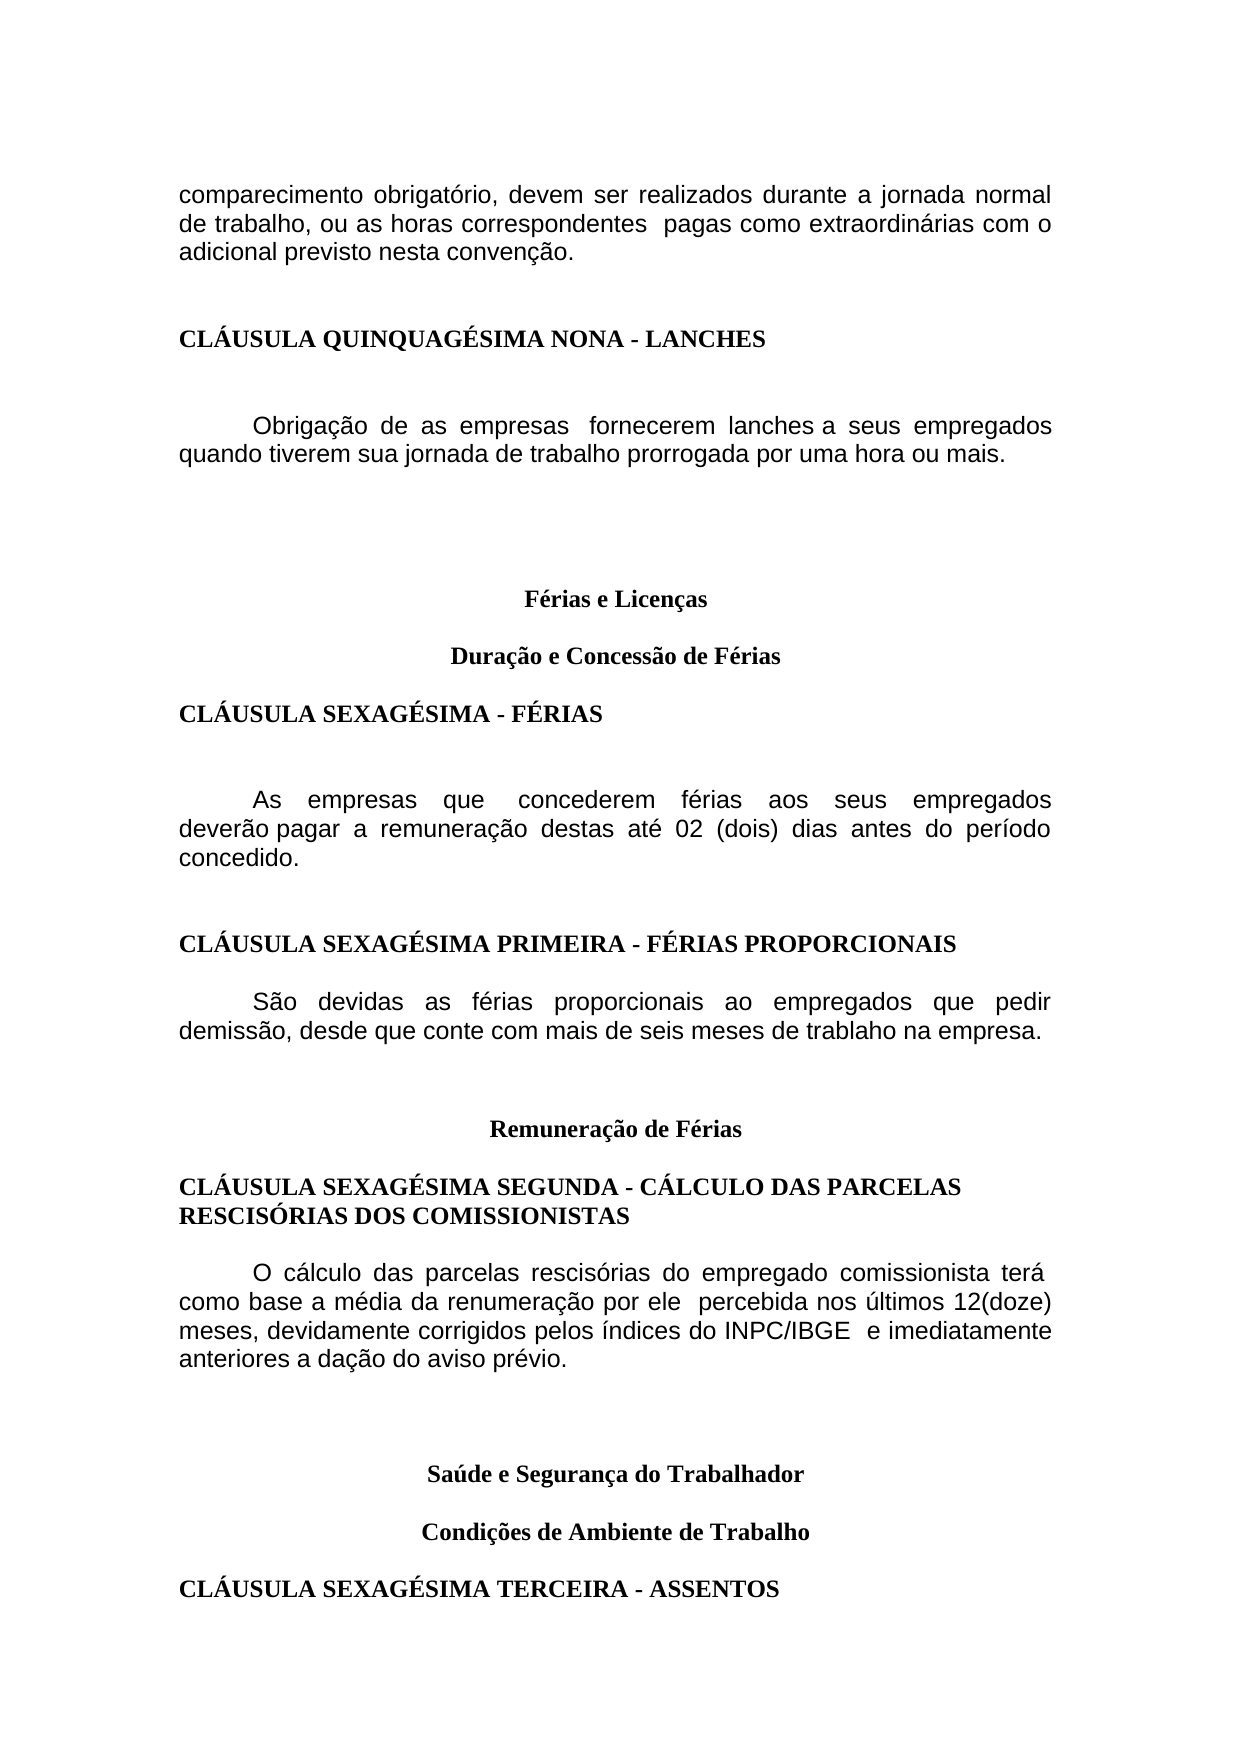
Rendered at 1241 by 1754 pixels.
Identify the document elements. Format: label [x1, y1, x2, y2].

table_cell [176, 148, 1052, 1606]
